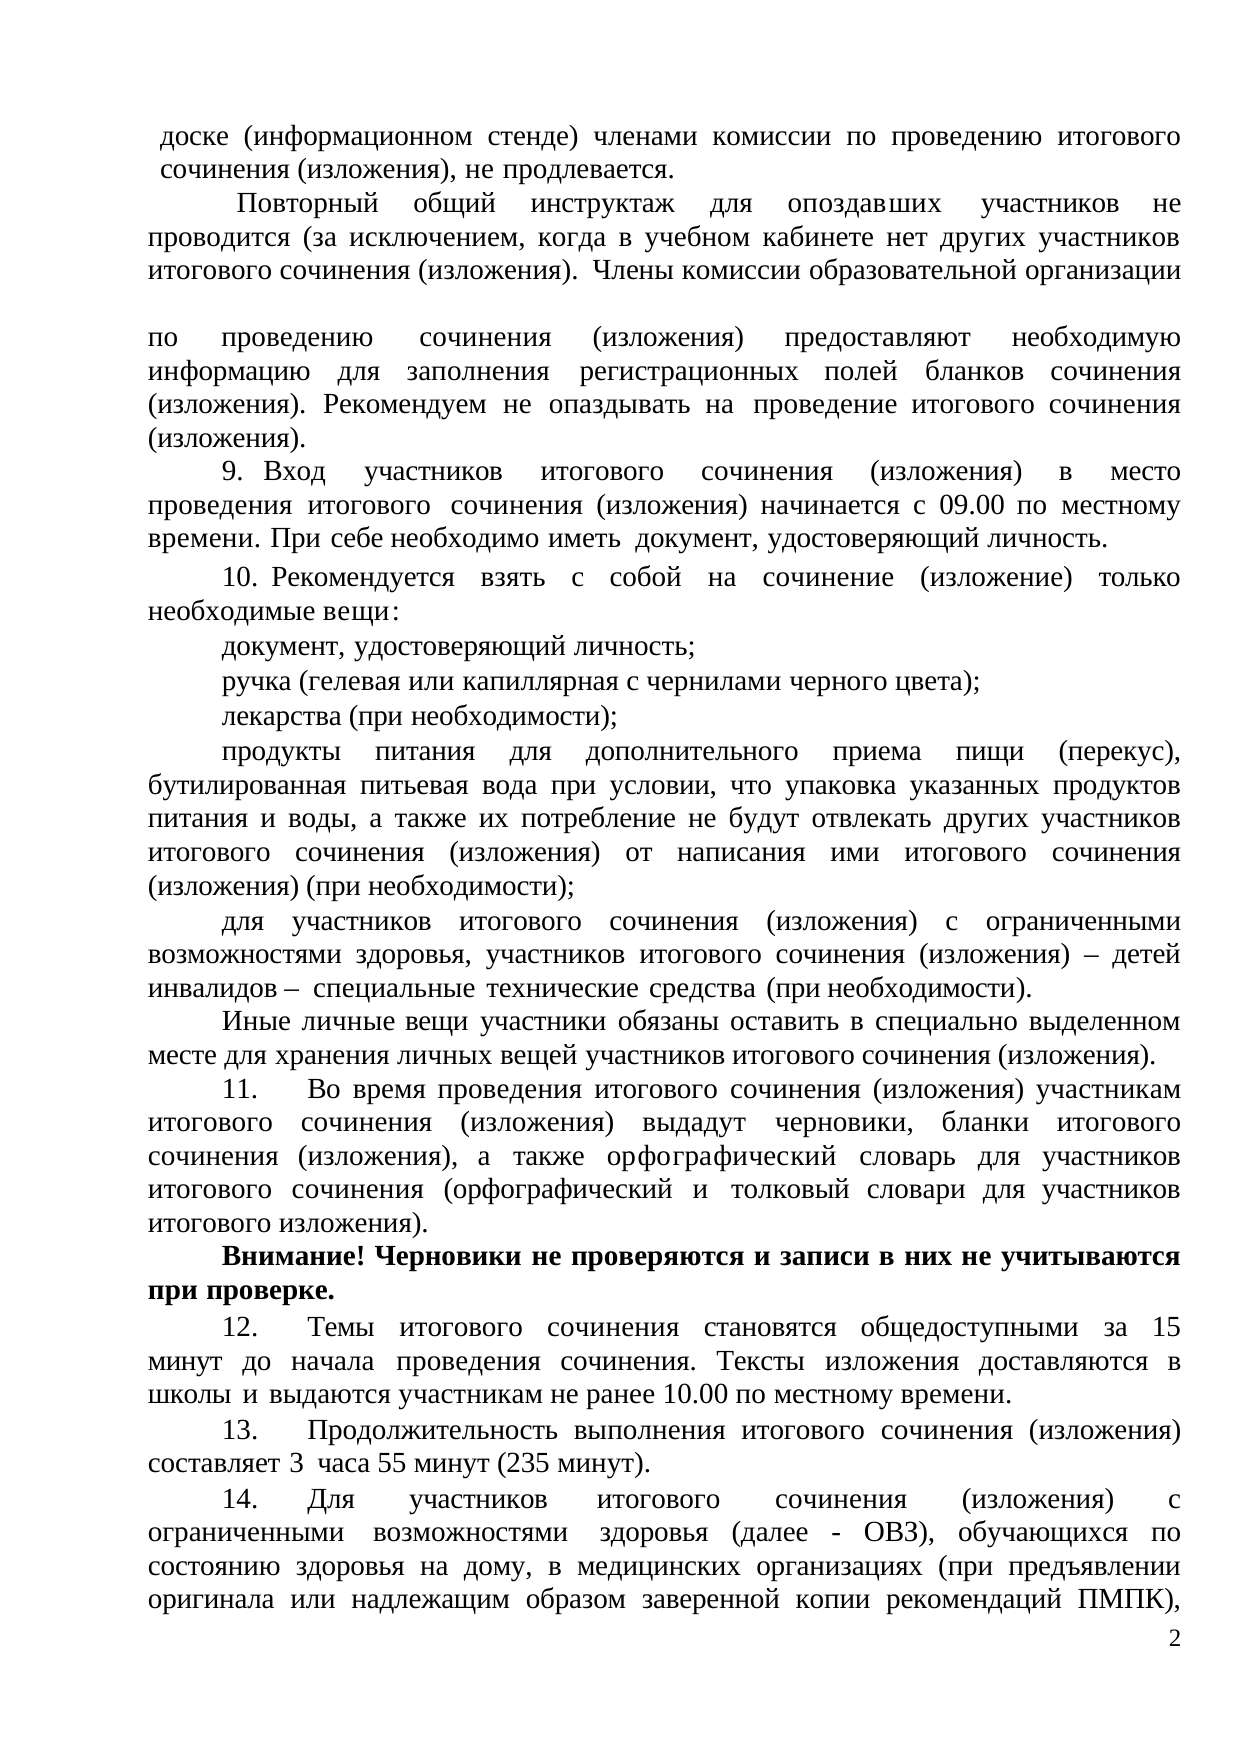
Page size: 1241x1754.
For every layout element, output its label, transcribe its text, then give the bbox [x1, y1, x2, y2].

text Повторный общий инструктаж для опоздавших участников не проводится (за исключением, когда в учебном кабинете нет других участников итогового сочинения (изложения). Члены комиссии образовательной организации по проведению сочинения (изложения) предоставляют необходимую информацию для заполнения регистрационных полей бланков сочинения (изложения). Рекомендуем не опаздывать на проведение итогового сочинения (изложения). [148, 185, 1181, 453]
text продукты питания для дополнительного приема пищи (перекус), бутилированная питьевая вода при условии, что упаковка указанных продуктов питания и воды, а также их потребление не будут отвлекать других участников итогового сочинения (изложения) от написания ими итогового сочинения (изложения) (при необходимости); [148, 733, 1181, 901]
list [160, 118, 1181, 185]
list Вход участников итогового сочинения (изложения) в место проведения итогового сочинения (изложения) начинается с 09.00 по местному времени. При себе необходимо иметь документ, удостоверяющий личность. [148, 453, 1181, 554]
list Во время проведения итогового сочинения (изложения) участникам итогового сочинения (изложения) выдадут черновики, бланки итогового сочинения (изложения), а также орфографический словарь для участников итогового сочинения (орфографический и толковый словари для участников итогового изложения). [148, 1071, 1181, 1238]
text Иные личные вещи участники обязаны оставить в специально выделенном месте для хранения личных вещей участников итогового сочинения (изложения). [148, 1003, 1181, 1071]
text документ, удостоверяющий личность; [222, 628, 1181, 662]
text Внимание! Черновики не проверяются и записи в них не учитываются при проверке. [148, 1238, 1181, 1306]
text для участников итогового сочинения (изложения) с ограниченными возможностями здоровья, участников итогового сочинения (изложения) – детей инвалидов – специальные технические средства (при необходимости). [148, 903, 1181, 1003]
text лекарства (при необходимости); [222, 698, 1181, 732]
list Темы итогового сочинения становятся общедоступными за 15 минут до начала проведения сочинения. Тексты изложения доставляются в школы и выдаются участникам не ранее 10.00 по местному времени. [148, 1309, 1181, 1410]
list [148, 1481, 1181, 1615]
list Продолжительность выполнения итогового сочинения (изложения) составляет 3 часа 55 минут (235 минут). [148, 1412, 1181, 1479]
list Рекомендуется взять с собой на сочинение (изложение) только необходимые вещи: [148, 559, 1181, 627]
text ручка (гелевая или капиллярная с чернилами черного цвета); [222, 663, 1181, 697]
